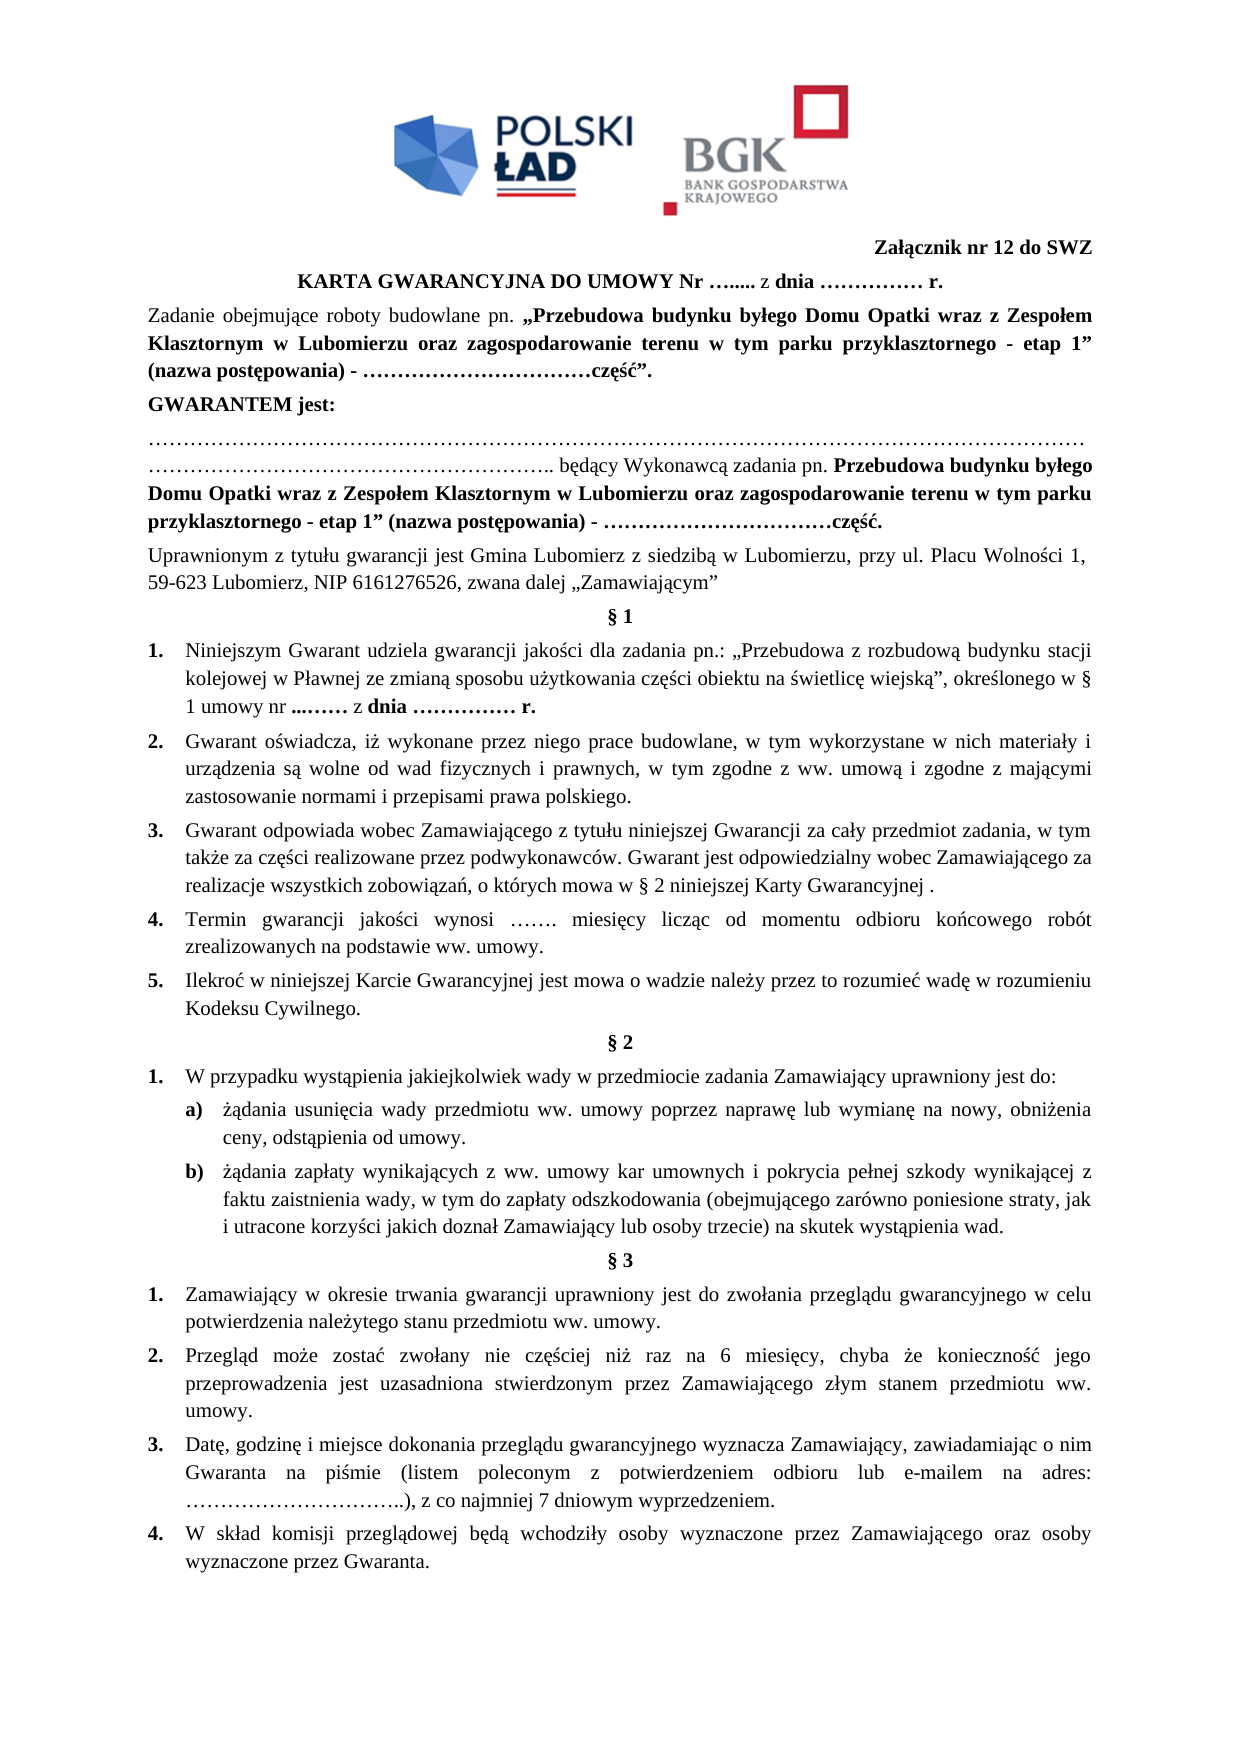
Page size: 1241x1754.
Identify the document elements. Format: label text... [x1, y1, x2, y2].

picture [371, 73, 869, 229]
list W skład komisji przeglądowej będą wchodziły osoby wyznaczone przez Zamawiającego oraz osoby wyznaczone przez Gwaranta. [148, 1521, 1093, 1573]
list Datę, godzinę i miejsce dokonania przeglądu gwarancyjnego wyznacza Zamawiający, zawiadamiając o nim Gwaranta na piśmie (listem poleconym z potwierdzeniem odbioru lub e-mailem na adres: …………………………..), z co najmniej 7 dniowym wyprzedzeniem. [148, 1432, 1093, 1512]
text § 2 [148, 1030, 1093, 1054]
list Gwarant odpowiada wobec Zamawiającego z tytułu niniejszej Gwarancji za cały przedmiot zadania, w tym także za części realizowane przez podwykonawców. Gwarant jest odpowiedzialny wobec Zamawiającego za realizacje wszystkich zobowiązań, o których mowa w § 2 niniejszej Karty Gwarancyjnej . [148, 818, 1093, 897]
text Zadanie obejmujące roboty budowlane pn. „Przebudowa budynku byłego Domu Opatki wraz z Zespołem Klasztornym w Lubomierzu oraz zagospodarowanie terenu w tym parku przyklasztornego - etap 1” (nazwa postępowania) - ……………………………część”. [148, 303, 1093, 382]
text § 3 [148, 1248, 1093, 1272]
list Ilekroć w niniejszej Karcie Gwarancyjnej jest mowa o wadzie należy przez to rozumieć wadę w rozumieniu Kodeksu Cywilnego. [148, 968, 1093, 1020]
text KARTA GWARANCYJNA DO UMOWY Nr …..... z dnia …………… r. [148, 269, 1093, 293]
text Załącznik nr 12 do SWZ [148, 235, 1093, 259]
text ………………………………………………………………………………………………………………………………………………………………………….. będący Wykonawcą zadania pn. Przebudowa budynku byłego Domu Opatki wraz z Zespołem Klasztornym w Lubomierzu oraz zagospodarowanie terenu w tym parku przyklasztornego - etap 1” (nazwa postępowania) - ……………………………część. [148, 426, 1093, 533]
list żądania zapłaty wynikających z ww. umowy kar umownych i pokrycia pełnej szkody wynikającej z faktu zaistnienia wady, w tym do zapłaty odszkodowania (obejmującego zarówno poniesione straty, jak i utracone korzyści jakich doznał Zamawiający lub osoby trzecie) na skutek wystąpienia wad. [185, 1159, 1093, 1238]
list Zamawiający w okresie trwania gwarancji uprawniony jest do zwołania przeglądu gwarancyjnego w celu potwierdzenia należytego stanu przedmiotu ww. umowy. [148, 1282, 1093, 1333]
list Gwarant oświadcza, iż wykonane przez niego prace budowlane, w tym wykorzystane w nich materiały i urządzenia są wolne od wad fizycznych i prawnych, w tym zgodne z ww. umową i zgodne z mającymi zastosowanie normami i przepisami prawa polskiego. [148, 729, 1093, 808]
list W przypadku wystąpienia jakiejkolwiek wady w przedmiocie zadania Zamawiający uprawniony jest do: [148, 1063, 1093, 1088]
list Niniejszym Gwarant udziela gwarancji jakości dla zadania pn.: „Przebudowa z rozbudową budynku stacji kolejowej w Pławnej ze zmianą sposobu użytkowania części obiektu na świetlicę wiejską”, określonego w § 1 umowy nr ...…… z dnia …………… r. [148, 638, 1093, 719]
list Przegląd może zostać zwołany nie częściej niż raz na 6 miesięcy, chyba że konieczność jego przeprowadzenia jest uzasadniona stwierdzonym przez Zamawiającego złym stanem przedmiotu ww. umowy. [148, 1343, 1093, 1422]
list Termin gwarancji jakości wynosi ……. miesięcy licząc od momentu odbioru końcowego robót zrealizowanych na podstawie ww. umowy. [148, 907, 1093, 958]
text § 1 [148, 604, 1093, 628]
text GWARANTEM jest: [148, 392, 1093, 416]
list żądania usunięcia wady przedmiotu ww. umowy poprzez naprawę lub wymianę na nowy, obniżenia ceny, odstąpienia od umowy. [185, 1097, 1093, 1149]
text Uprawnionym z tytułu gwarancji jest Gmina Lubomierz z siedzibą w Lubomierzu, przy ul. Placu Wolności 1, 59-623 Lubomierz, NIP 6161276526, zwana dalej „Zamawiającym” [148, 542, 1093, 594]
